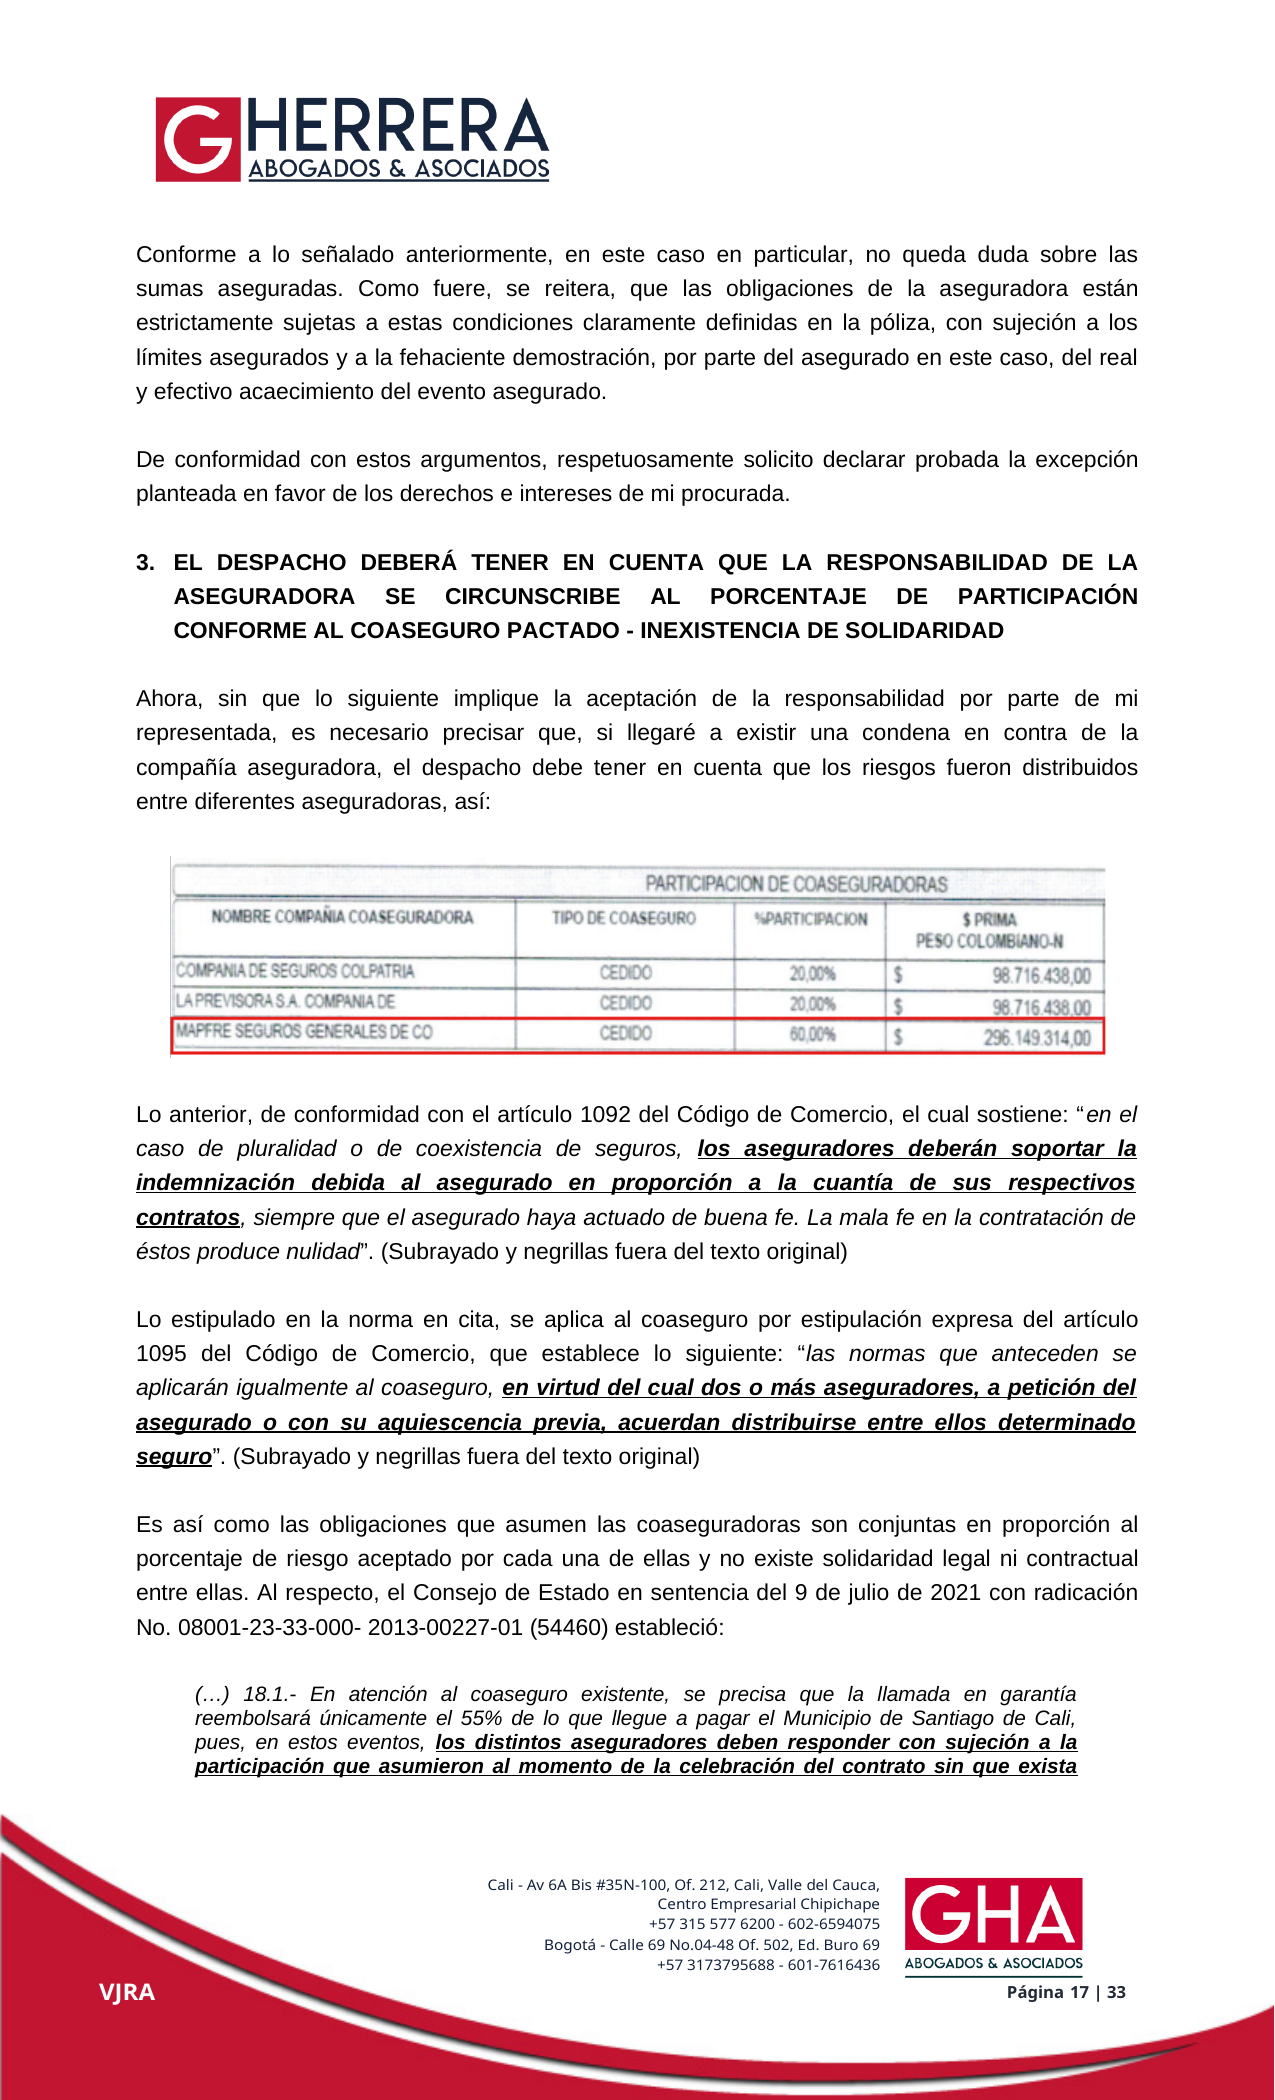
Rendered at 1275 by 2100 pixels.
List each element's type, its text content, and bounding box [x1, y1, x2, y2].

picture [135, 73, 569, 205]
text Ahora, sin que lo siguiente implique la aceptación de la responsabilidad por parte de mi representada, es necesario precisar que, si llegaré a existir una condena en contra de la compañía aseguradora, el despacho debe tener en cuenta que los riesgos fueron distribuidos entre diferentes aseguradoras, así: [136, 685, 1139, 814]
picture [169, 856, 1106, 1058]
text Lo anterior, de conformidad con el artículo 1092 del Código de Comercio, el cual sostiene: “en el caso de pluralidad o de coexistencia de seguros, los aseguradores deberán soportar la indemnización debida al asegurado en proporción a la cuantía de sus respectivos contratos, siempre que el asegurado haya actuado de buena fe. La mala fe en la contratación de éstos produce nulidad”. (Subrayado y negrillas fuera del texto original) [136, 1101, 1139, 1264]
picture [0, 1801, 1275, 2100]
list EL DESPACHO DEBERÁ TENER EN CUENTA QUE LA RESPONSABILIDAD DE LA ASEGURADORA SE CIRCUNSCRIBE AL PORCENTAJE DE PARTICIPACIÓN CONFORME AL COASEGURO PACTADO - INEXISTENCIA DE SOLIDARIDAD [136, 548, 1139, 643]
text Lo estipulado en la norma en cita, se aplica al coaseguro por estipulación expresa del artículo 1095 del Código de Comercio, que establece lo siguiente: “las normas que anteceden se aplicarán igualmente al coaseguro, en virtud del cual dos o más aseguradores, a petición del asegurado o con su aquiescencia previa, acuerdan distribuirse entre ellos determinado seguro”. (Subrayado y negrillas fuera del texto original) [136, 1306, 1139, 1469]
text Es así como las obligaciones que asumen las coaseguradoras son conjuntas en proporción al porcentaje de riesgo aceptado por cada una de ellas y no existe solidaridad legal ni contractual entre ellas. Al respecto, el Consejo de Estado en sentencia del 9 de julio de 2021 con radicación No. 08001-23-33-000- 2013-00227-01 (54460) estableció: [136, 1511, 1139, 1640]
text Conforme a lo señalado anteriormente, en este caso en particular, no queda duda sobre las sumas aseguradas. Como fuere, se reitera, que las obligaciones de la aseguradora están estrictamente sujetas a estas condiciones claramente definidas en la póliza, con sujeción a los límites asegurados y a la fehaciente demostración, por parte del asegurado en este caso, del real y efectivo acaecimiento del evento asegurado. [136, 241, 1139, 404]
text De conformidad con estos argumentos, respetuosamente solicito declarar probada la excepción planteada en favor de los derechos e intereses de mi procurada. [136, 446, 1139, 506]
